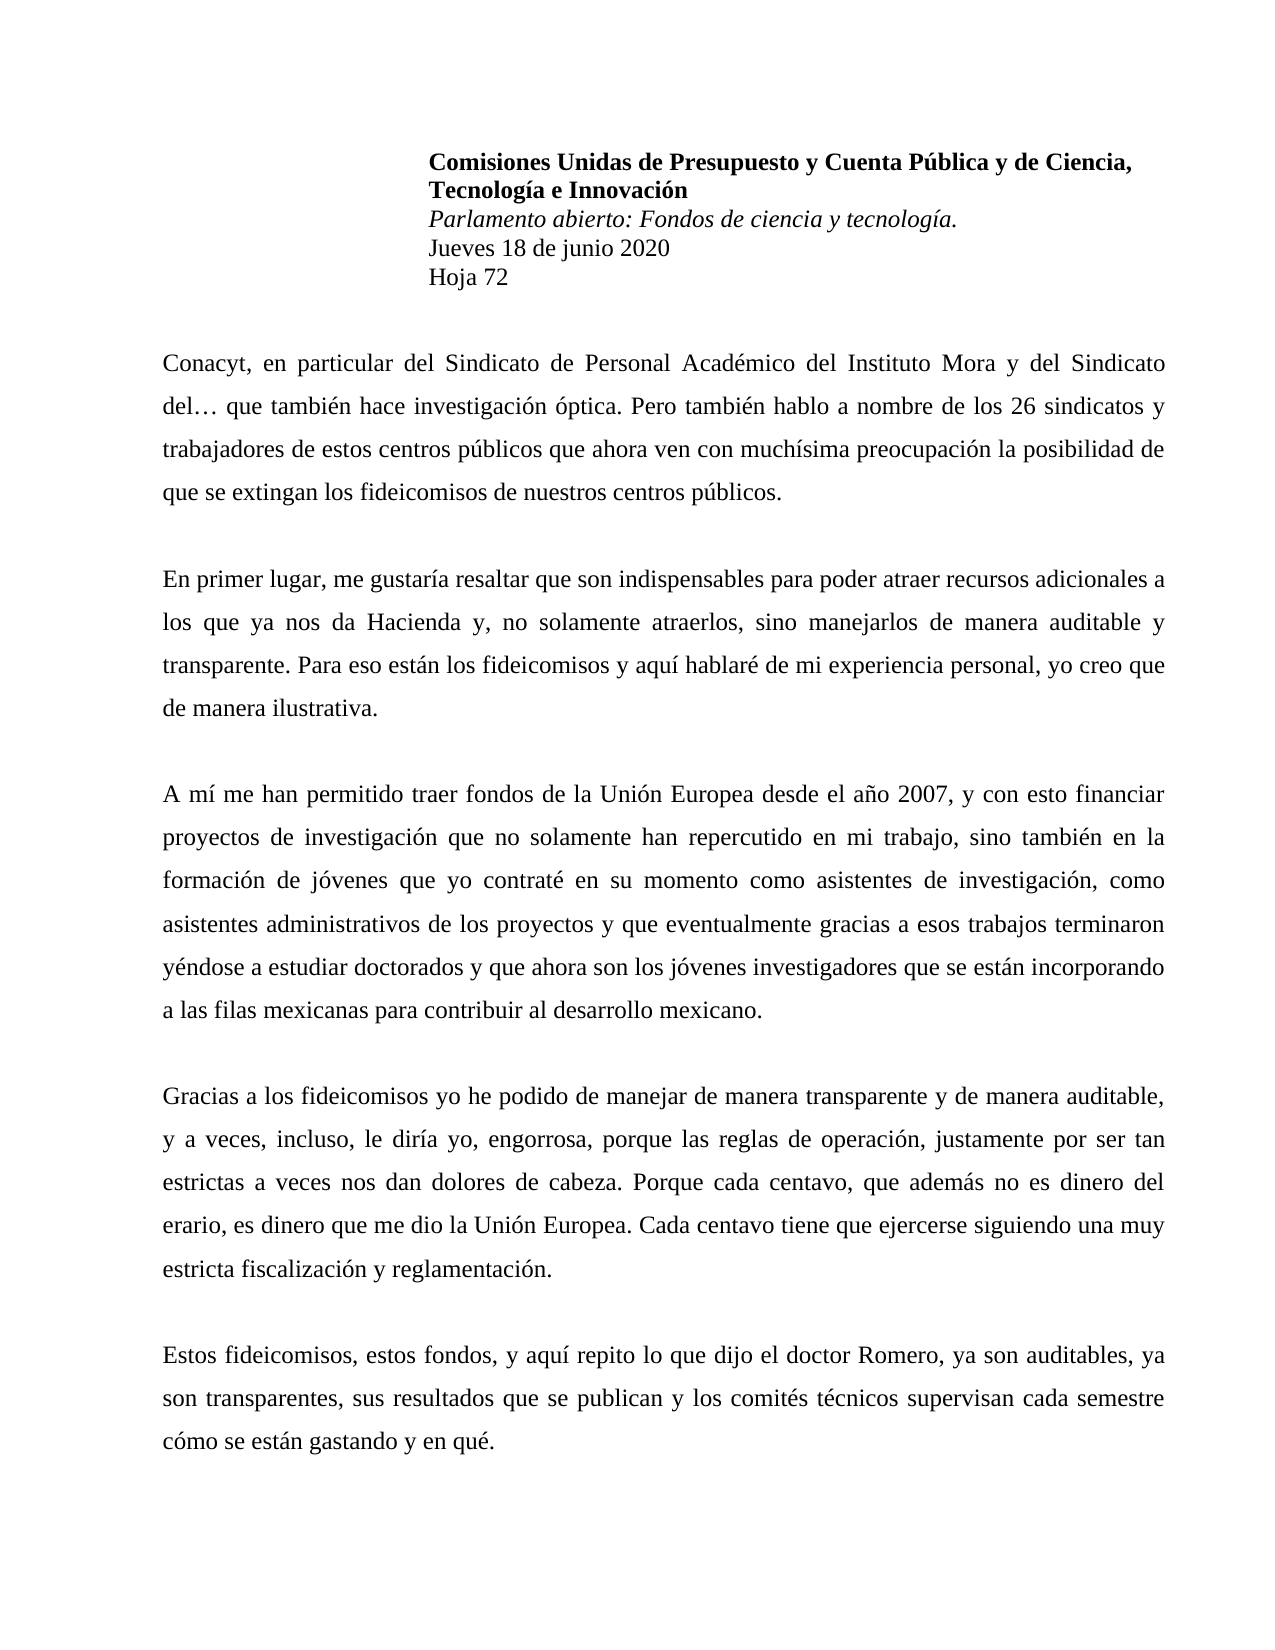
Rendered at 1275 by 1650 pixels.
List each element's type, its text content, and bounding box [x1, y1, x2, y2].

text En primer lugar, me gustaría resaltar que son indispensables para poder atraer recursos adicionales a los que ya nos da Hacienda y, no solamente atraerlos, sino manejarlos de manera auditable y transparente. Para eso están los fideicomisos y aquí hablaré de mi experiencia personal, yo creo que de manera ilustrativa. [162, 564, 1166, 722]
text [162, 348, 1166, 506]
text Estos fideicomisos, estos fondos, y aquí repito lo que dijo el doctor Romero, ya son auditables, ya son transparentes, sus resultados que se publican y los comités técnicos supervisan cada semestre cómo se están gastando y en qué. [162, 1340, 1166, 1455]
text Gracias a los fideicomisos yo he podido de manejar de manera transparente y de manera auditable, y a veces, incluso, le diría yo, engorrosa, porque las reglas de operación, justamente por ser tan estrictas a veces nos dan dolores de cabeza. Porque cada centavo, que además no es dinero del erario, es dinero que me dio la Unión Europea. Cada centavo tiene que ejercerse siguiendo una muy estricta fiscalización y reglamentación. [162, 1081, 1166, 1282]
text A mí me han permitido traer fondos de la Unión Europea desde el año 2007, y con esto financiar proyectos de investigación que no solamente han repercutido en mi trabajo, sino también en la formación de jóvenes que yo contraté en su momento como asistentes de investigación, como asistentes administrativos de los proyectos y que eventualmente gracias a esos trabajos terminaron yéndose a estudiar doctorados y que ahora son los jóvenes investigadores que se están incorporando a las filas mexicanas para contribuir al desarrollo mexicano. [162, 779, 1166, 1024]
